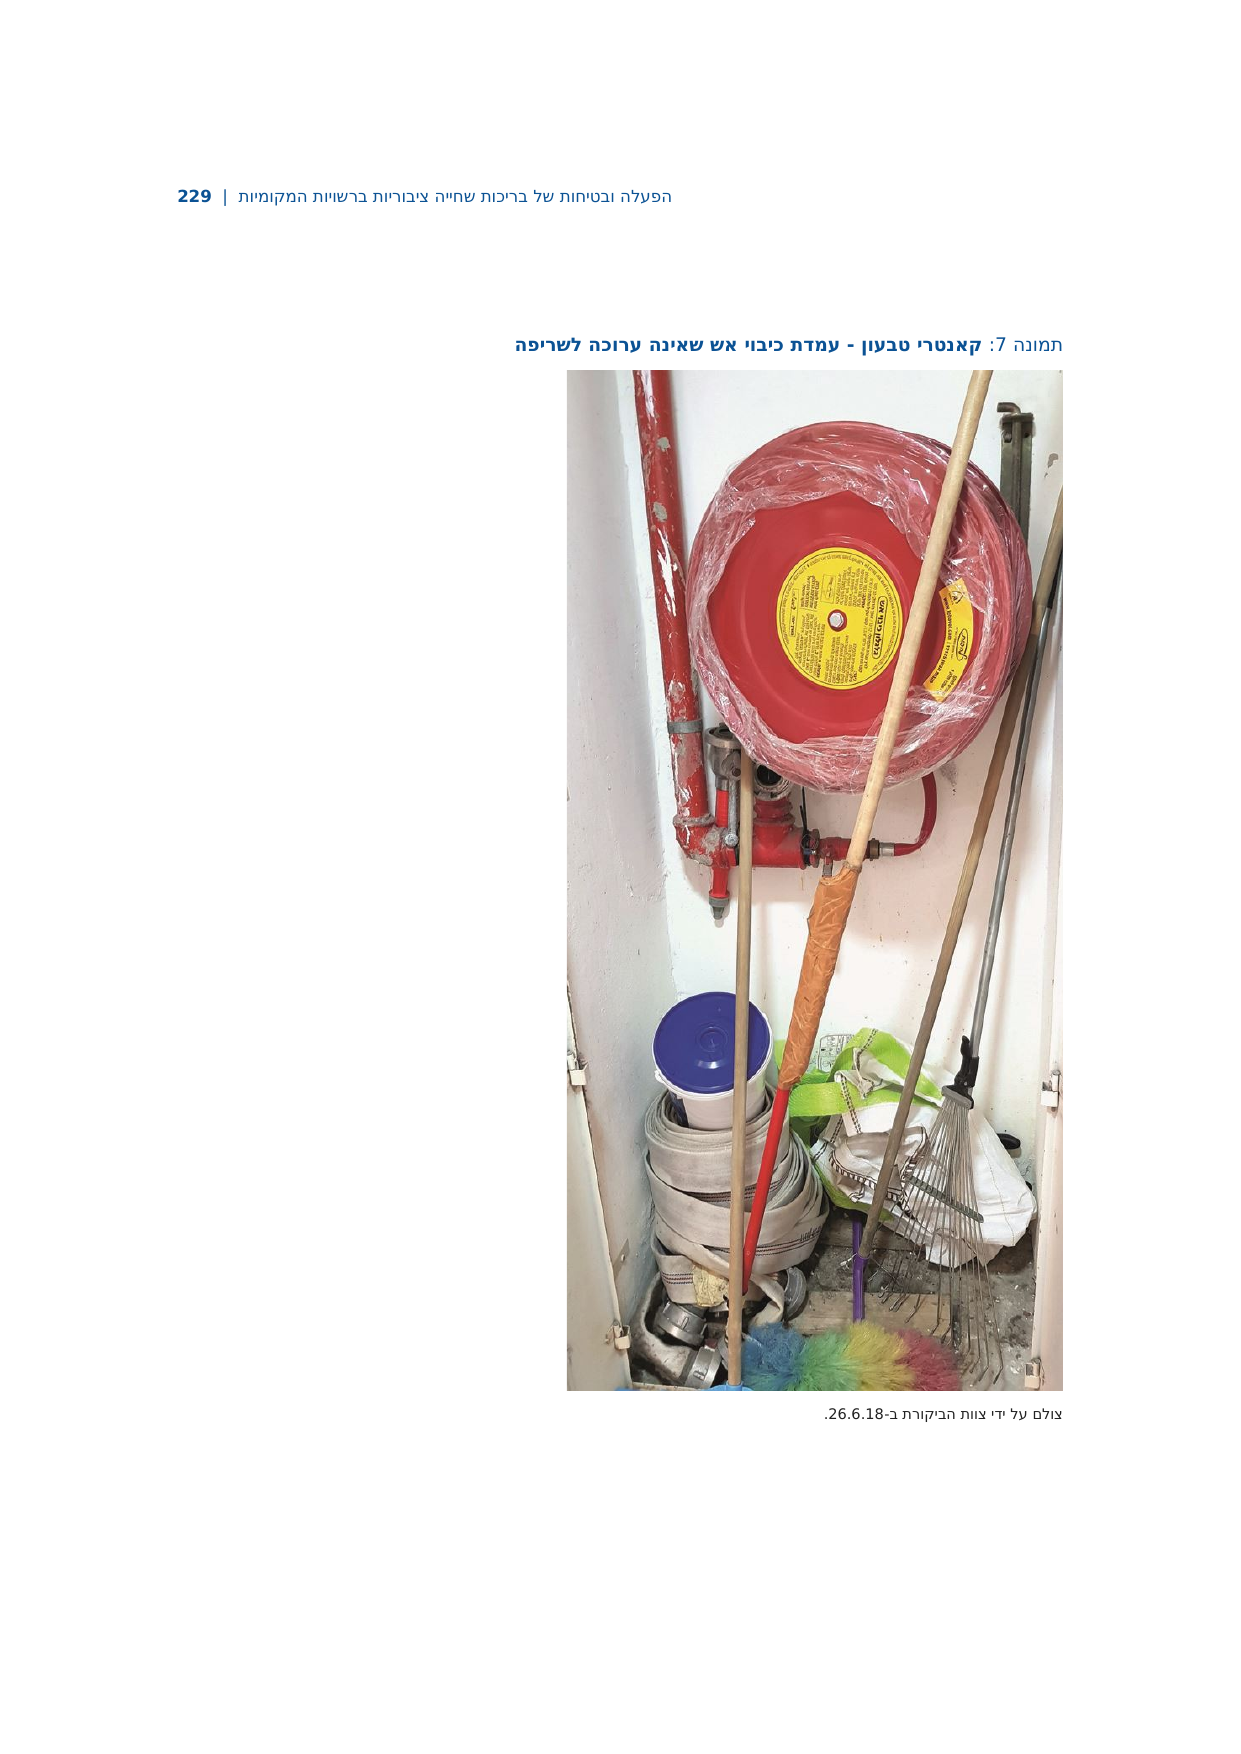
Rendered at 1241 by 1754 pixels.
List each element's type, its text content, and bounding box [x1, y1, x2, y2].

text תמונה 7: קאנטרי טבעון - עמדת כיבוי אש שאינה ערוכה לשריפה [413, 325, 1063, 358]
picture [566, 370, 1063, 1391]
text צולם על ידי צוות הביקורת ב-26.6.18. [413, 1403, 1063, 1424]
